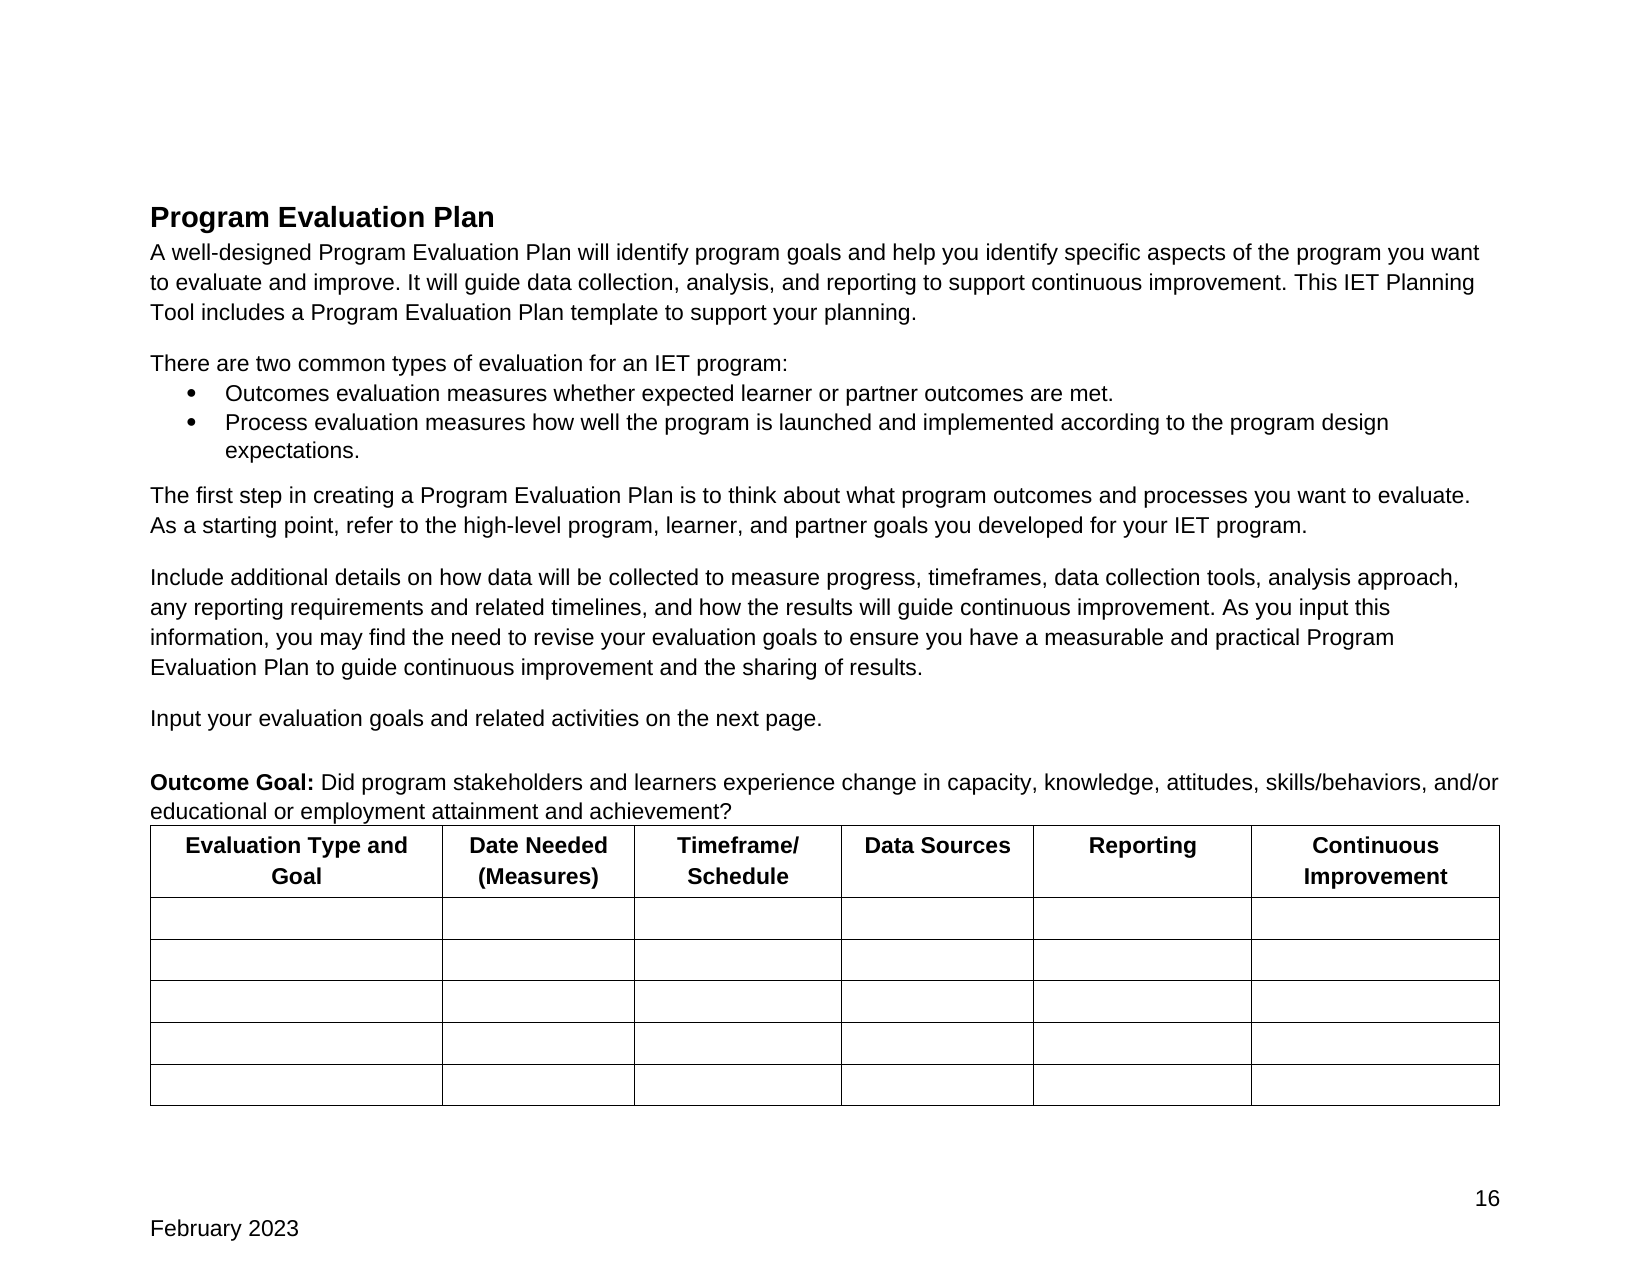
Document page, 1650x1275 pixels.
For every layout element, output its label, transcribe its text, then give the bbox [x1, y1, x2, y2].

text Input your evaluation goals and related activities on the next page. [150, 705, 1500, 731]
table_cell [635, 940, 841, 980]
table_cell [151, 898, 442, 938]
list Outcomes evaluation measures whether expected learner or partner outcomes are met. [187, 380, 1500, 407]
table_cell [1034, 940, 1251, 980]
table_cell [443, 898, 634, 938]
list Process evaluation measures how well the program is launched and implemented according to the program design expectations. [187, 409, 1500, 463]
table_cell [1252, 981, 1499, 1022]
table_cell [151, 940, 442, 980]
table_header Timeframe/ Schedule [635, 826, 841, 897]
table_cell [635, 981, 841, 1022]
table_cell [635, 898, 841, 938]
table_cell [443, 1065, 634, 1105]
table_cell [151, 981, 442, 1022]
table_header Continuous Improvement [1252, 826, 1499, 897]
table_cell [443, 1023, 634, 1063]
table_cell [1034, 1023, 1251, 1063]
text There are two common types of evaluation for an IET program: [150, 350, 1500, 376]
table_cell [842, 940, 1033, 980]
text Include additional details on how data will be collected to measure progress, timeframes, data collection tools, analysis approach, any reporting requirements and related timelines, and how the results will guide continuous improvement. As you input this information, you may find the need to revise your evaluation goals to ensure you have a measurable and practical Program Evaluation Plan to guide continuous improvement and the sharing of results. [150, 563, 1500, 680]
table_cell [1252, 940, 1499, 980]
table_cell [842, 1023, 1033, 1063]
table_cell [842, 898, 1033, 938]
table_header Reporting [1034, 826, 1251, 897]
table_cell [635, 1023, 841, 1063]
table_header Data Sources [842, 826, 1033, 897]
table_cell [842, 1065, 1033, 1105]
table_cell [443, 981, 634, 1022]
text A well-designed Program Evaluation Plan will identify program goals and help you identify specific aspects of the program you want to evaluate and improve. It will guide data collection, analysis, and reporting to support continuous improvement. This IET Planning Tool includes a Program Evaluation Plan template to support your planning. [150, 238, 1500, 325]
table_cell [1034, 1065, 1251, 1105]
table_cell [443, 940, 634, 980]
table_cell [151, 1023, 442, 1063]
table_cell [1252, 1065, 1499, 1105]
text Outcome Goal: Did program stakeholders and learners experience change in capacity, knowledge, attitudes, skills/behaviors, and/or educational or employment attainment and achievement? [150, 767, 1500, 825]
table_header Evaluation Type and Goal [151, 826, 442, 897]
table_cell [1252, 1023, 1499, 1063]
subtitle Program Evaluation Plan [150, 200, 1500, 233]
table_cell [635, 1065, 841, 1105]
table_cell [151, 1065, 442, 1105]
table_cell [1034, 981, 1251, 1022]
table_cell [842, 981, 1033, 1022]
table_cell [1034, 898, 1251, 938]
table_header Date Needed (Measures) [443, 826, 634, 897]
table_cell [1252, 898, 1499, 938]
text The first step in creating a Program Evaluation Plan is to think about what program outcomes and processes you want to evaluate. As a starting point, refer to the high-level program, learner, and partner goals you developed for your IET program. [150, 482, 1500, 539]
